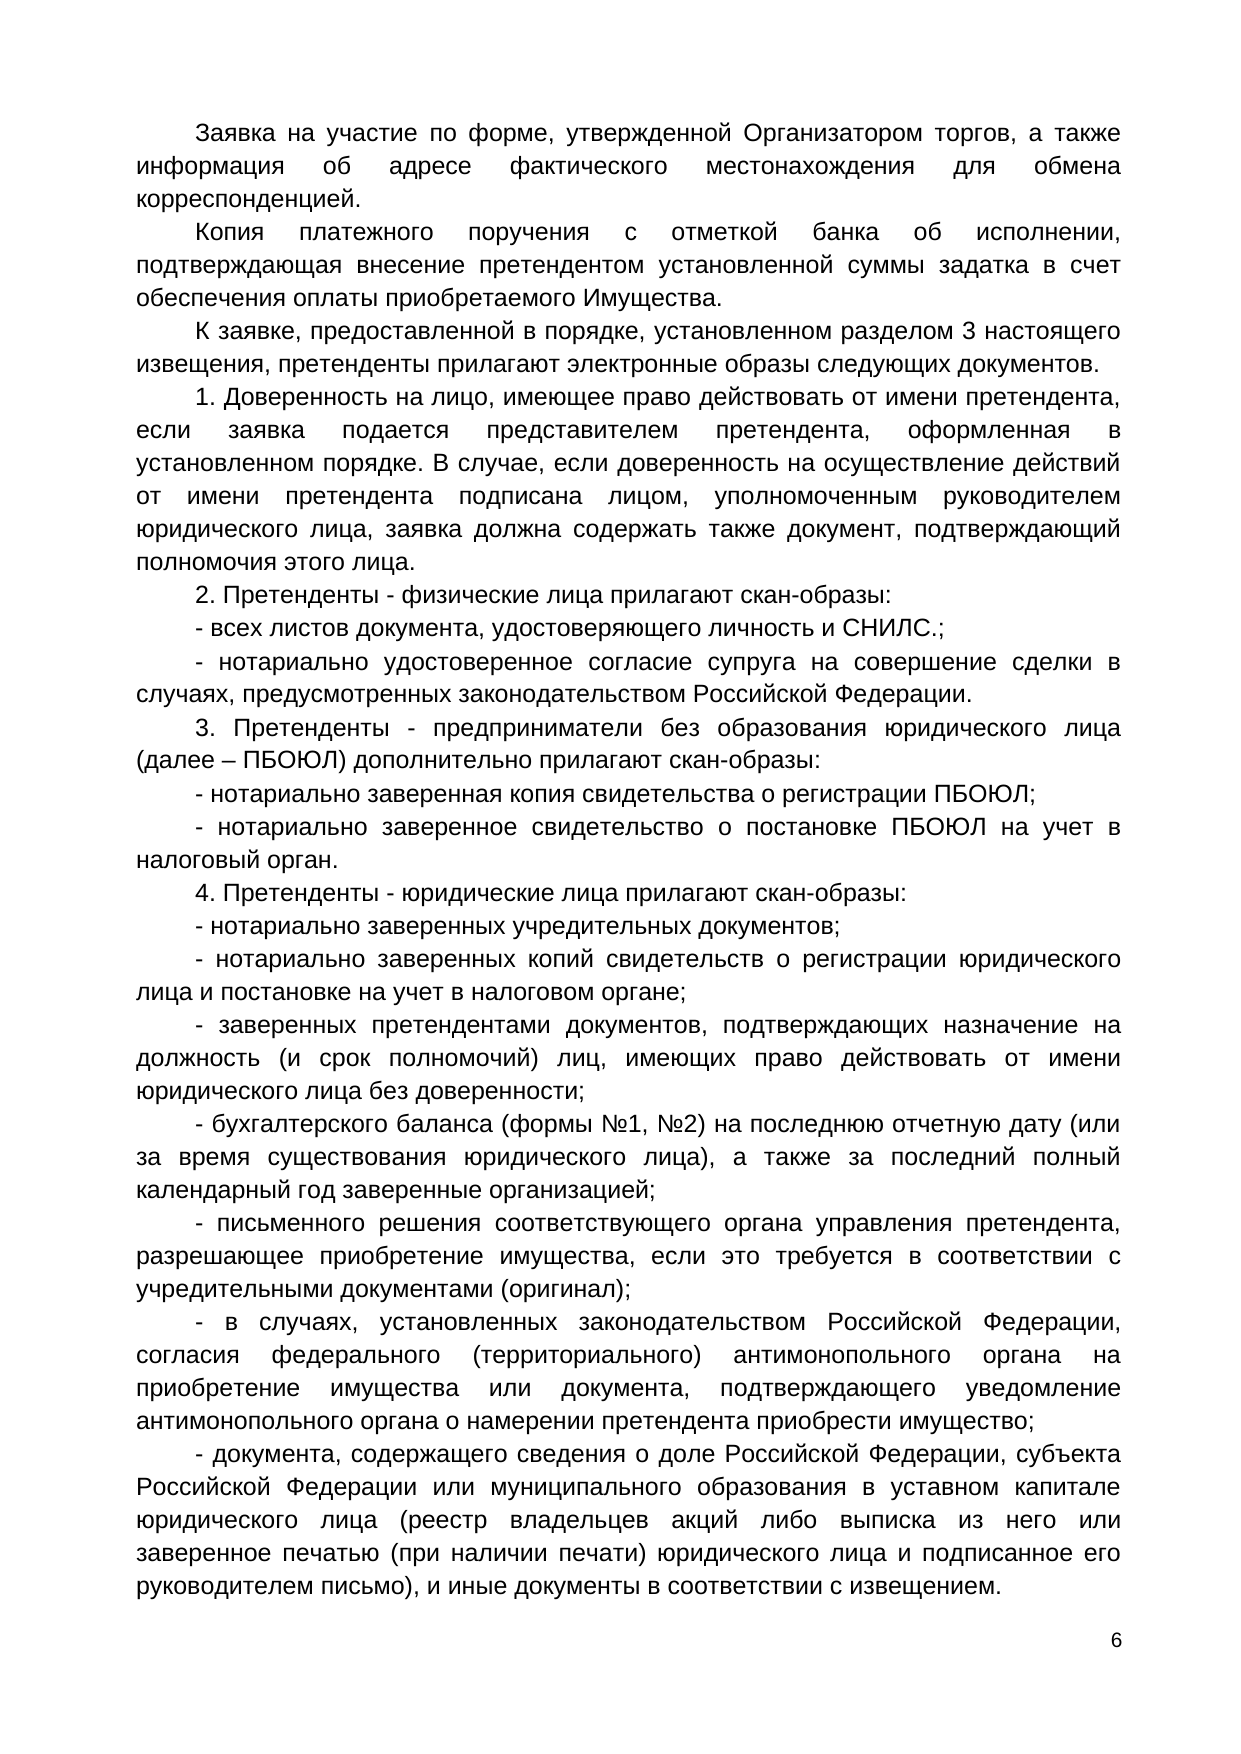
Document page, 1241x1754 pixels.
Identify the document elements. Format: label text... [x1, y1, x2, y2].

text 4. Претенденты - юридические лица прилагают скан-образы: [136, 878, 1122, 906]
text - нотариально удостоверенное согласие супруга на совершение сделки в случаях, предусмотренных законодательством Российской Федерации. [136, 646, 1122, 708]
list - нотариально заверенных копий свидетельств о регистрации юридического лица и постановке на учет в налоговом органе; [136, 944, 1122, 1005]
text - нотариально заверенная копия свидетельства о регистрации ПБОЮЛ; [136, 778, 1122, 807]
text Копия платежного поручения с отметкой банка об исполнении, подтверждающая внесение претендентом установленной суммы задатка в счет обеспечения оплаты приобретаемого Имущества. [136, 217, 1122, 312]
text - нотариально заверенное свидетельство о постановке ПБОЮЛ на учет в налоговый орган. [136, 812, 1122, 873]
text - всех листов документа, удостоверяющего личность и СНИЛС.; [136, 613, 1122, 642]
text 2. Претенденты - физические лица прилагают скан-образы: [136, 580, 1122, 609]
list - документа, содержащего сведения о доле Российской Федерации, субъекта Российской Федерации или муниципального образования в уставном капитале юридического лица (реестр владельцев акций либо выписка из него или заверенное печатью (при наличии печати) юридического лица и подписанное его руководителем письмо), и иные документы в соответствии с извещением. [136, 1439, 1122, 1600]
text К заявке, предоставленной в порядке, установленном разделом 3 настоящего извещения, претенденты прилагают электронные образы следующих документов. [136, 316, 1122, 378]
list - бухгалтерского баланса (формы №1, №2) на последнюю отчетную дату (или за время существования юридического лица), а также за последний полный календарный год заверенные организацией; [136, 1109, 1122, 1203]
list - в случаях, установленных законодательством Российской Федерации, согласия федерального (территориального) антимонопольного органа на приобретение имущества или документа, подтверждающего уведомление антимонопольного органа о намерении претендента приобрести имущество; [136, 1307, 1122, 1435]
list - заверенных претендентами документов, подтверждающих назначение на должность (и срок полномочий) лиц, имеющих право действовать от имени юридического лица без доверенности; [136, 1010, 1122, 1104]
list - нотариально заверенных учредительных документов; [136, 911, 1122, 939]
text Заявка на участие по форме, утвержденной Организатором торгов, а также информация об адресе фактического местонахождения для обмена корреспонденцией. [136, 118, 1122, 213]
list - письменного решения соответствующего органа управления претендента, разрешающее приобретение имущества, если это требуется в соответствии с учредительными документами (оригинал); [136, 1208, 1122, 1303]
text 3. Претенденты - предприниматели без образования юридического лица (далее – ПБОЮЛ) дополнительно прилагают скан-образы: [136, 712, 1122, 774]
text 1. Доверенность на лицо, имеющее право действовать от имени претендента, если заявка подается представителем претендента, оформленная в установленном порядке. В случае, если доверенность на осуществление действий от имени претендента подписана лицом, уполномоченным руководителем юридического лица, заявка должна содержать также документ, подтверждающий полномочия этого лица. [136, 382, 1122, 576]
